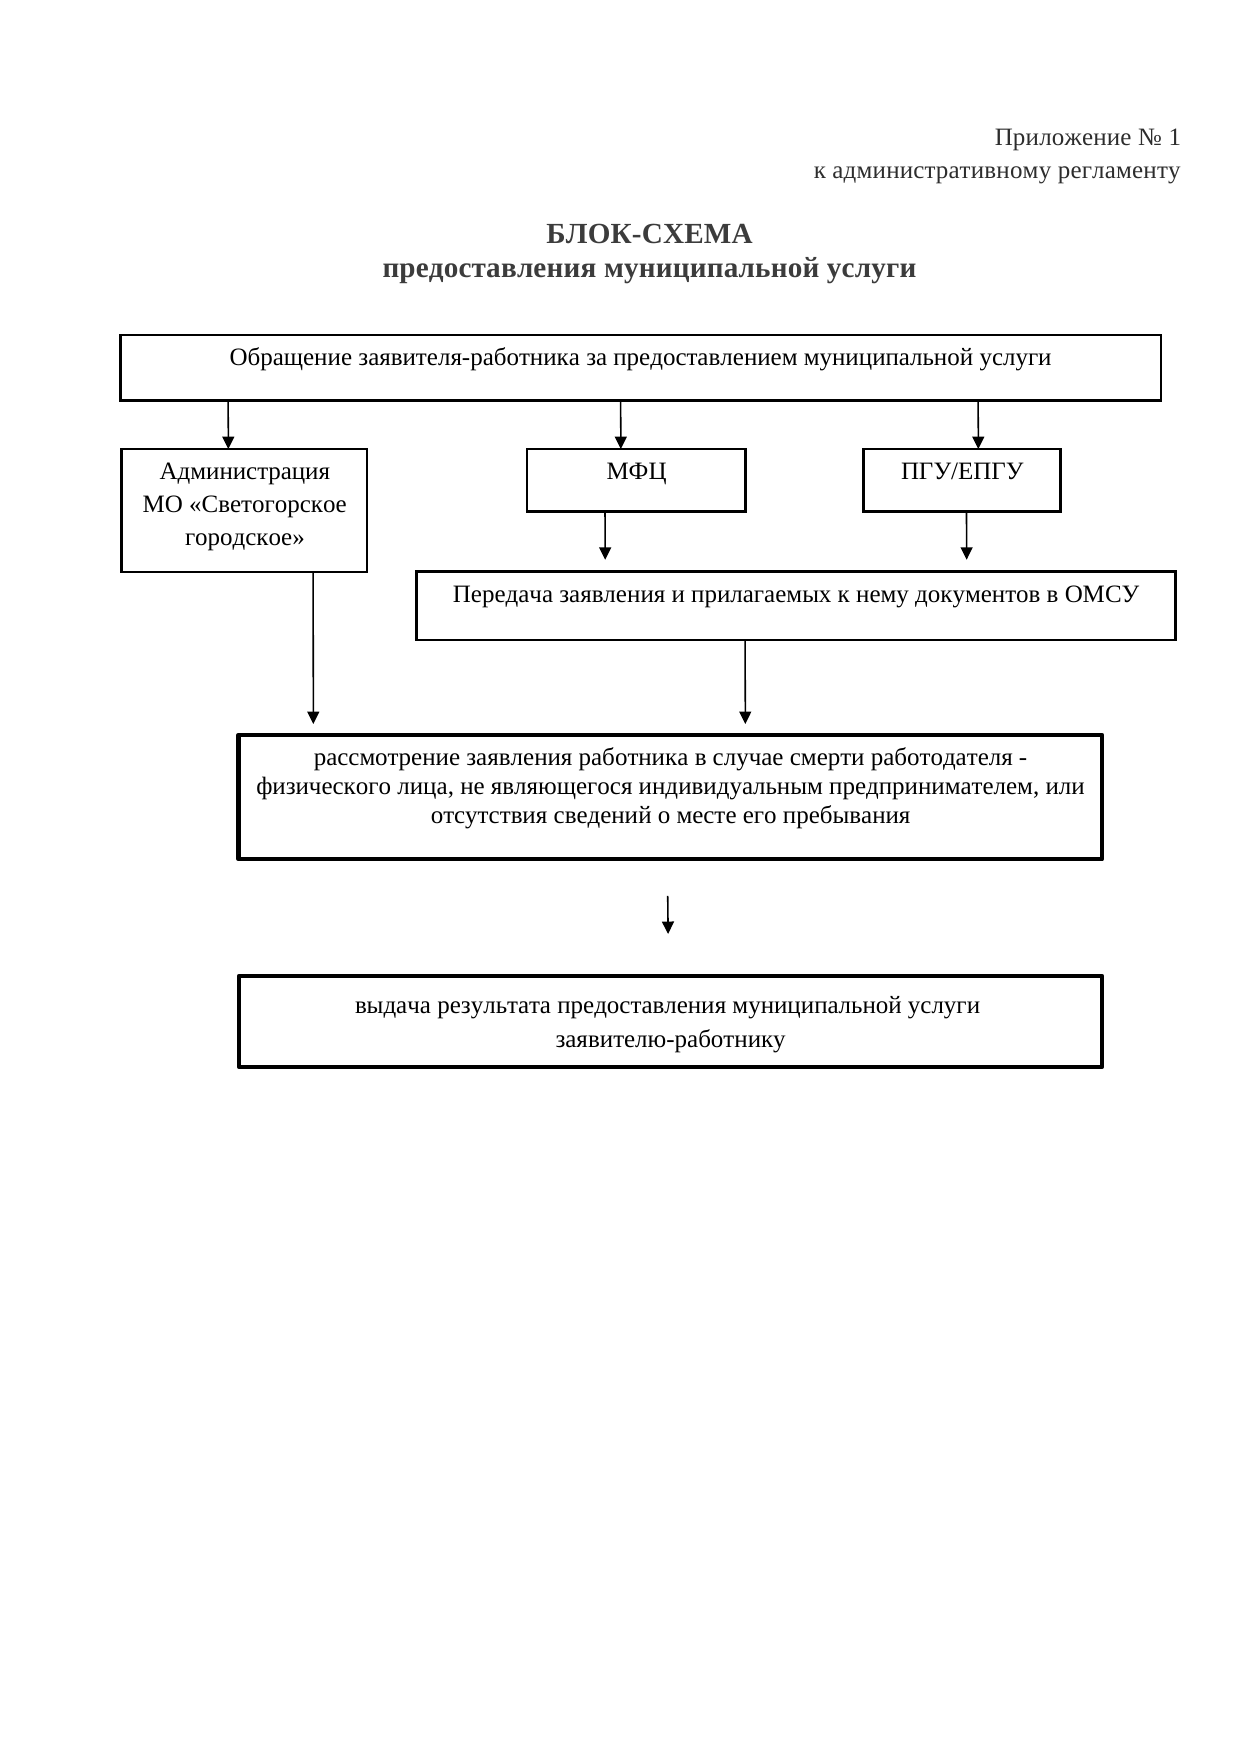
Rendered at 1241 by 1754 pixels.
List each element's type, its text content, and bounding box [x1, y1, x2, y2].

text БЛОК-СХЕМА предоставления муниципальной услуги [118, 217, 1181, 284]
text к административному регламенту [118, 151, 1181, 217]
text Приложение № 1 [118, 118, 1181, 151]
